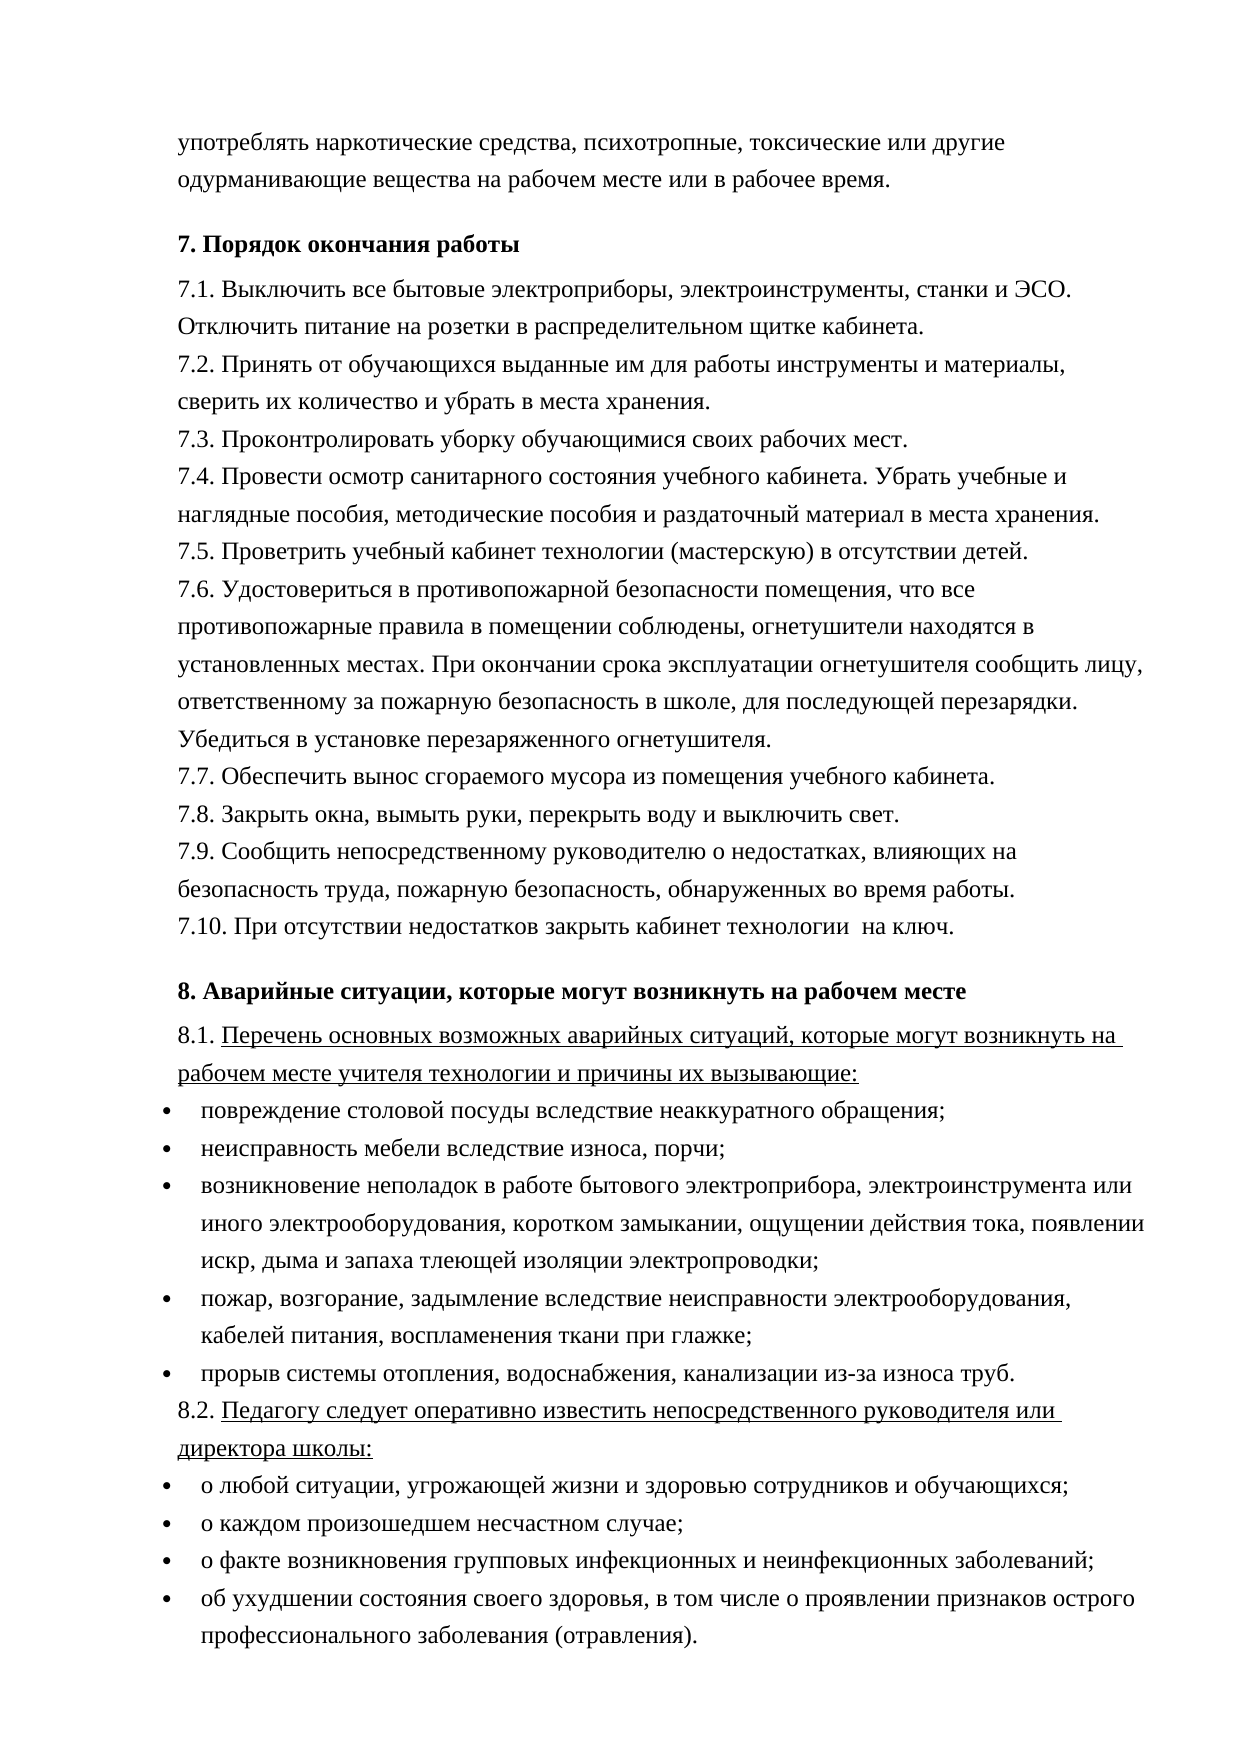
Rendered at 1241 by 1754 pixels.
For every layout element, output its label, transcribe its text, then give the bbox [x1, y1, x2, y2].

list повреждение столовой посуды вследствие неаккуратного обращения; [163, 1087, 1152, 1124]
list об ухудшении состояния своего здоровья, в том числе о проявлении признаков острого профессионального заболевания (отравления). [163, 1574, 1152, 1649]
list возникновение неполадок в работе бытового электроприбора, электроинструмента или иного электрооборудования, коротком замыкании, ощущении действия тока, появлении искр, дыма и запаха тлеющей изоляции электропроводки; [163, 1162, 1152, 1274]
list о любой ситуации, угрожающей жизни и здоровью сотрудников и обучающихся; [163, 1462, 1152, 1499]
text 8.2. Педагогу следует оперативно известить непосредственного руководителя или директора школы: [177, 1387, 1152, 1462]
text 7. Порядок окончания работы [177, 229, 1152, 258]
list о каждом произошедшем несчастном случае; [163, 1499, 1152, 1537]
list прорыв системы отопления, водоснабжения, канализации из-за износа труб. [163, 1349, 1152, 1387]
list пожар, возгорание, задымление вследствие неисправности электрооборудования, кабелей питания, воспламенения ткани при глажке; [163, 1274, 1152, 1349]
list о факте возникновения групповых инфекционных и неинфекционных заболеваний; [163, 1537, 1152, 1574]
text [177, 118, 1152, 193]
text 7.1. Выключить все бытовые электроприборы, электроинструменты, станки и ЭСО. Отключить питание на розетки в распределительном щитке кабинета. 7.2. Принять от обучающихся выданные им для работы инструменты и материалы, сверить их количество и убрать в места хранения. 7.3. Проконтролировать уборку обучающимися своих рабочих мест. 7.4. Провести осмотр санитарного состояния учебного кабинета. Убрать учебные и наглядные пособия, методические пособия и раздаточный материал в места хранения. 7.5. Проветрить учебный кабинет технологии (мастерскую) в отсутствии детей. 7.6. Удостовериться в противопожарной безопасности помещения, что все противопожарные правила в помещении соблюдены, огнетушители находятся в установленных местах. При окончании срока эксплуатации огнетушителя сообщить лицу, ответственному за пожарную безопасность в школе, для последующей перезарядки. Убедиться в установке перезаряженного огнетушителя. 7.7. Обеспечить вынос сгораемого мусора из помещения учебного кабинета. 7.8. Закрыть окна, вымыть руки, перекрыть воду и выключить свет. 7.9. Сообщить непосредственному руководителю о недостатках, влияющих на безопасность труда, пожарную безопасность, обнаруженных во время работы. 7.10. При отсутствии недостатков закрыть кабинет технологии на ключ. [177, 265, 1152, 940]
text 8. Аварийные ситуации, которые могут возникнуть на рабочем месте [177, 976, 1152, 1005]
text 8.1. Перечень основных возможных аварийных ситуаций, которые могут возникнуть на рабочем месте учителя технологии и причины их вызывающие: [177, 1012, 1152, 1087]
list неисправность мебели вследствие износа, порчи; [163, 1124, 1152, 1162]
